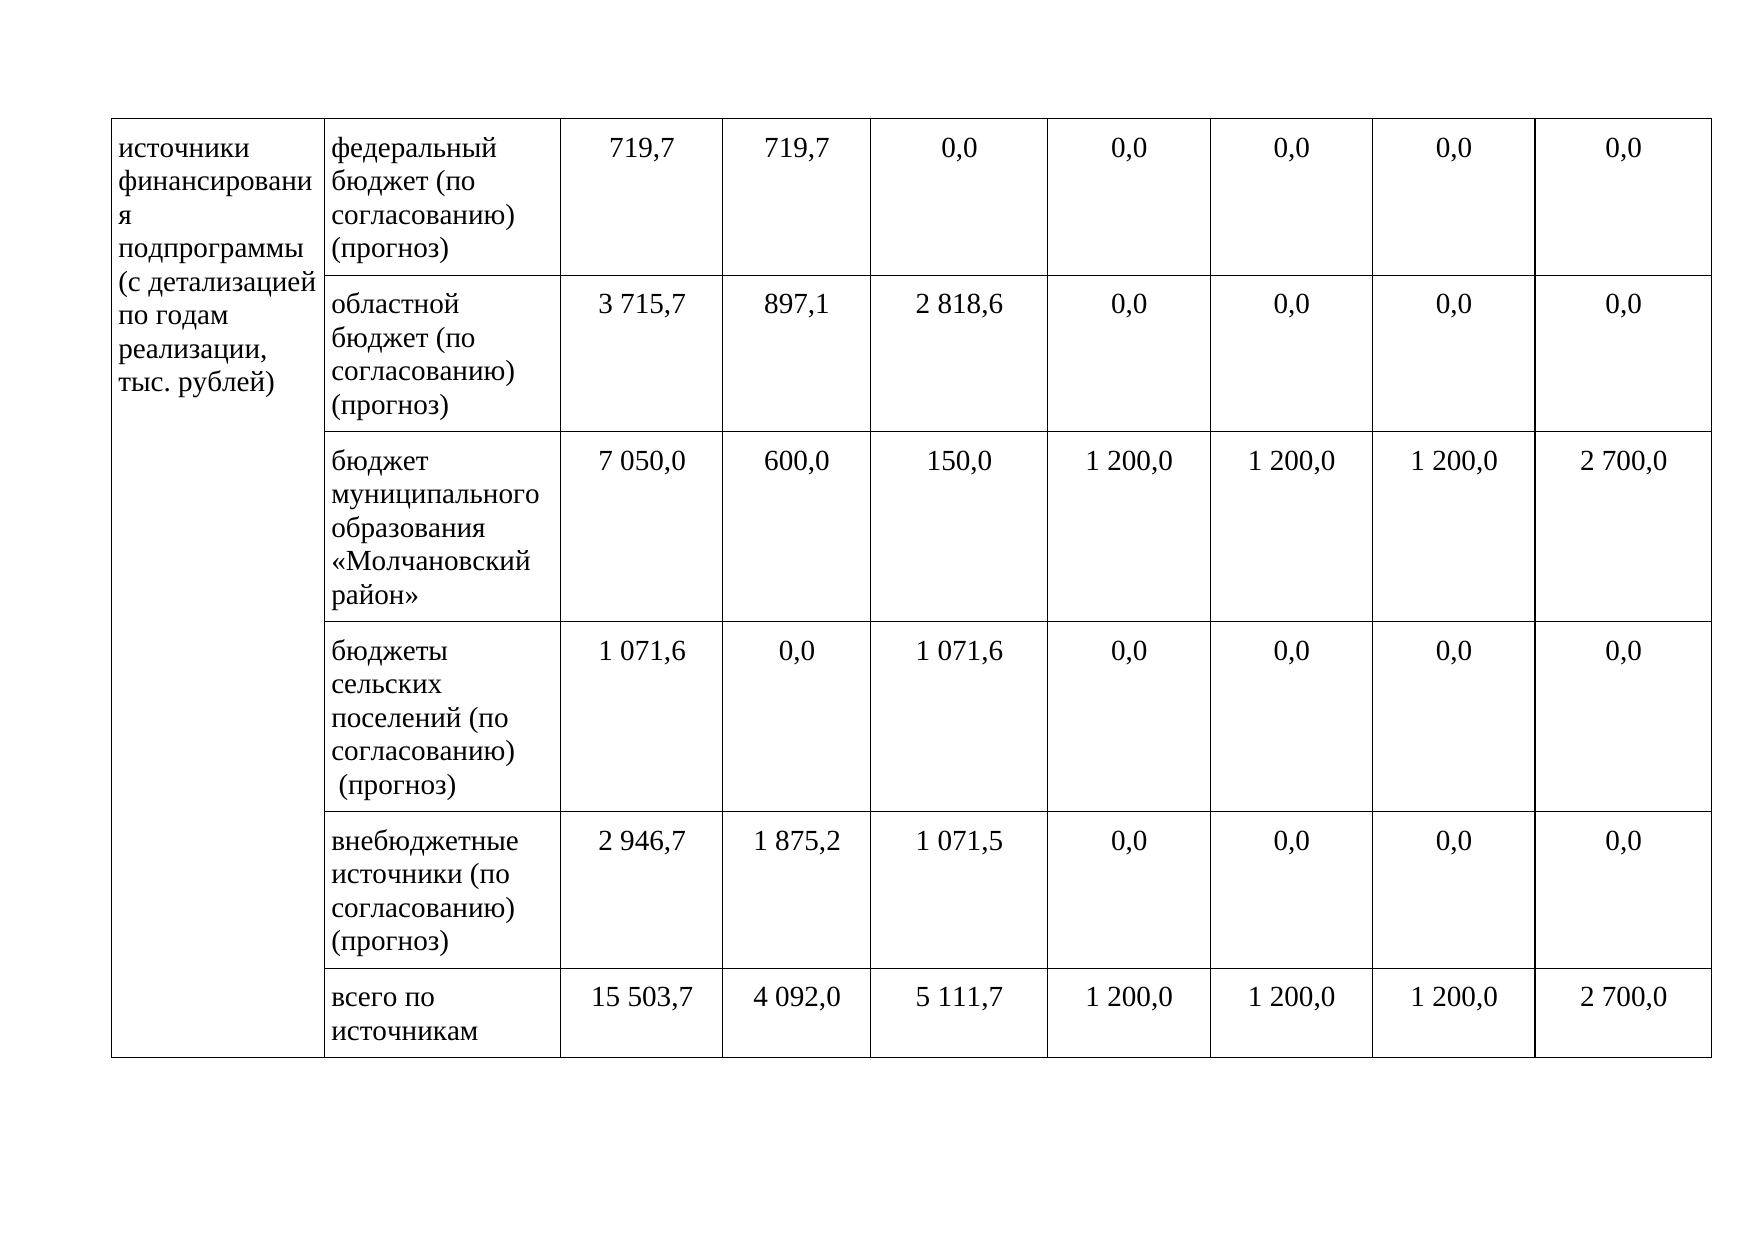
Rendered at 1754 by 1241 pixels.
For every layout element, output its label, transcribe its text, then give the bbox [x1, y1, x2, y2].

table_cell 4 092,0 [723, 969, 870, 1057]
table_cell 0,0 [1373, 812, 1534, 967]
table_cell 1 071,6 [561, 622, 722, 811]
table_cell 0,0 [1211, 276, 1372, 431]
table_cell 3 715,7 [561, 276, 722, 431]
table_cell 1 875,2 [723, 812, 870, 967]
table_cell 1 200,0 [1373, 969, 1534, 1057]
table_cell 897,1 [723, 276, 870, 431]
table_cell внебюджетные источники (по согласованию) (прогноз) [325, 812, 560, 967]
table_cell бюджет муниципального образования «Молчановский район» [325, 432, 560, 621]
table_cell 5 111,7 [871, 969, 1047, 1057]
table_cell 0,0 [1048, 276, 1210, 431]
table_cell 15 503,7 [561, 969, 722, 1057]
table_cell 1 071,6 [871, 622, 1047, 811]
table_cell 0,0 [1211, 812, 1372, 967]
table_cell 2 818,6 [871, 276, 1047, 431]
table_cell 0,0 [1536, 812, 1711, 967]
table_cell 1 200,0 [1048, 969, 1210, 1057]
table_cell 0,0 [1211, 622, 1372, 811]
table_cell 719,7 [723, 119, 870, 274]
table_cell бюджеты сельских поселений (по согласованию) (прогноз) [325, 622, 560, 811]
table_cell 7 050,0 [561, 432, 722, 621]
table_cell 719,7 [561, 119, 722, 274]
table_cell 0,0 [1211, 119, 1372, 274]
table_cell 1 200,0 [1211, 432, 1372, 621]
table_cell 0,0 [1048, 622, 1210, 811]
table_cell 0,0 [723, 622, 870, 811]
table_cell 0,0 [1536, 119, 1711, 274]
table_cell 0,0 [1048, 812, 1210, 967]
table_cell федеральный бюджет (по согласованию) (прогноз) [325, 119, 560, 274]
table_cell 2 946,7 [561, 812, 722, 967]
table_cell 1 200,0 [1373, 432, 1534, 621]
table_cell 2 700,0 [1536, 969, 1711, 1057]
table_cell всего по источникам [325, 969, 560, 1057]
table_cell 0,0 [1373, 119, 1534, 274]
table_cell 0,0 [1048, 119, 1210, 274]
table_cell 0,0 [1373, 276, 1534, 431]
table_cell 0,0 [1373, 622, 1534, 811]
table_cell 0,0 [1536, 276, 1711, 431]
table_cell 0,0 [871, 119, 1047, 274]
table_cell областной бюджет (по согласованию) (прогноз) [325, 276, 560, 431]
table_cell 1 200,0 [1211, 969, 1372, 1057]
table_cell 0,0 [1536, 622, 1711, 811]
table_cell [112, 119, 324, 1057]
table_cell 1 200,0 [1048, 432, 1210, 621]
table_cell 2 700,0 [1536, 432, 1711, 621]
table_cell 600,0 [723, 432, 870, 621]
table_cell 150,0 [871, 432, 1047, 621]
table_cell 1 071,5 [871, 812, 1047, 967]
